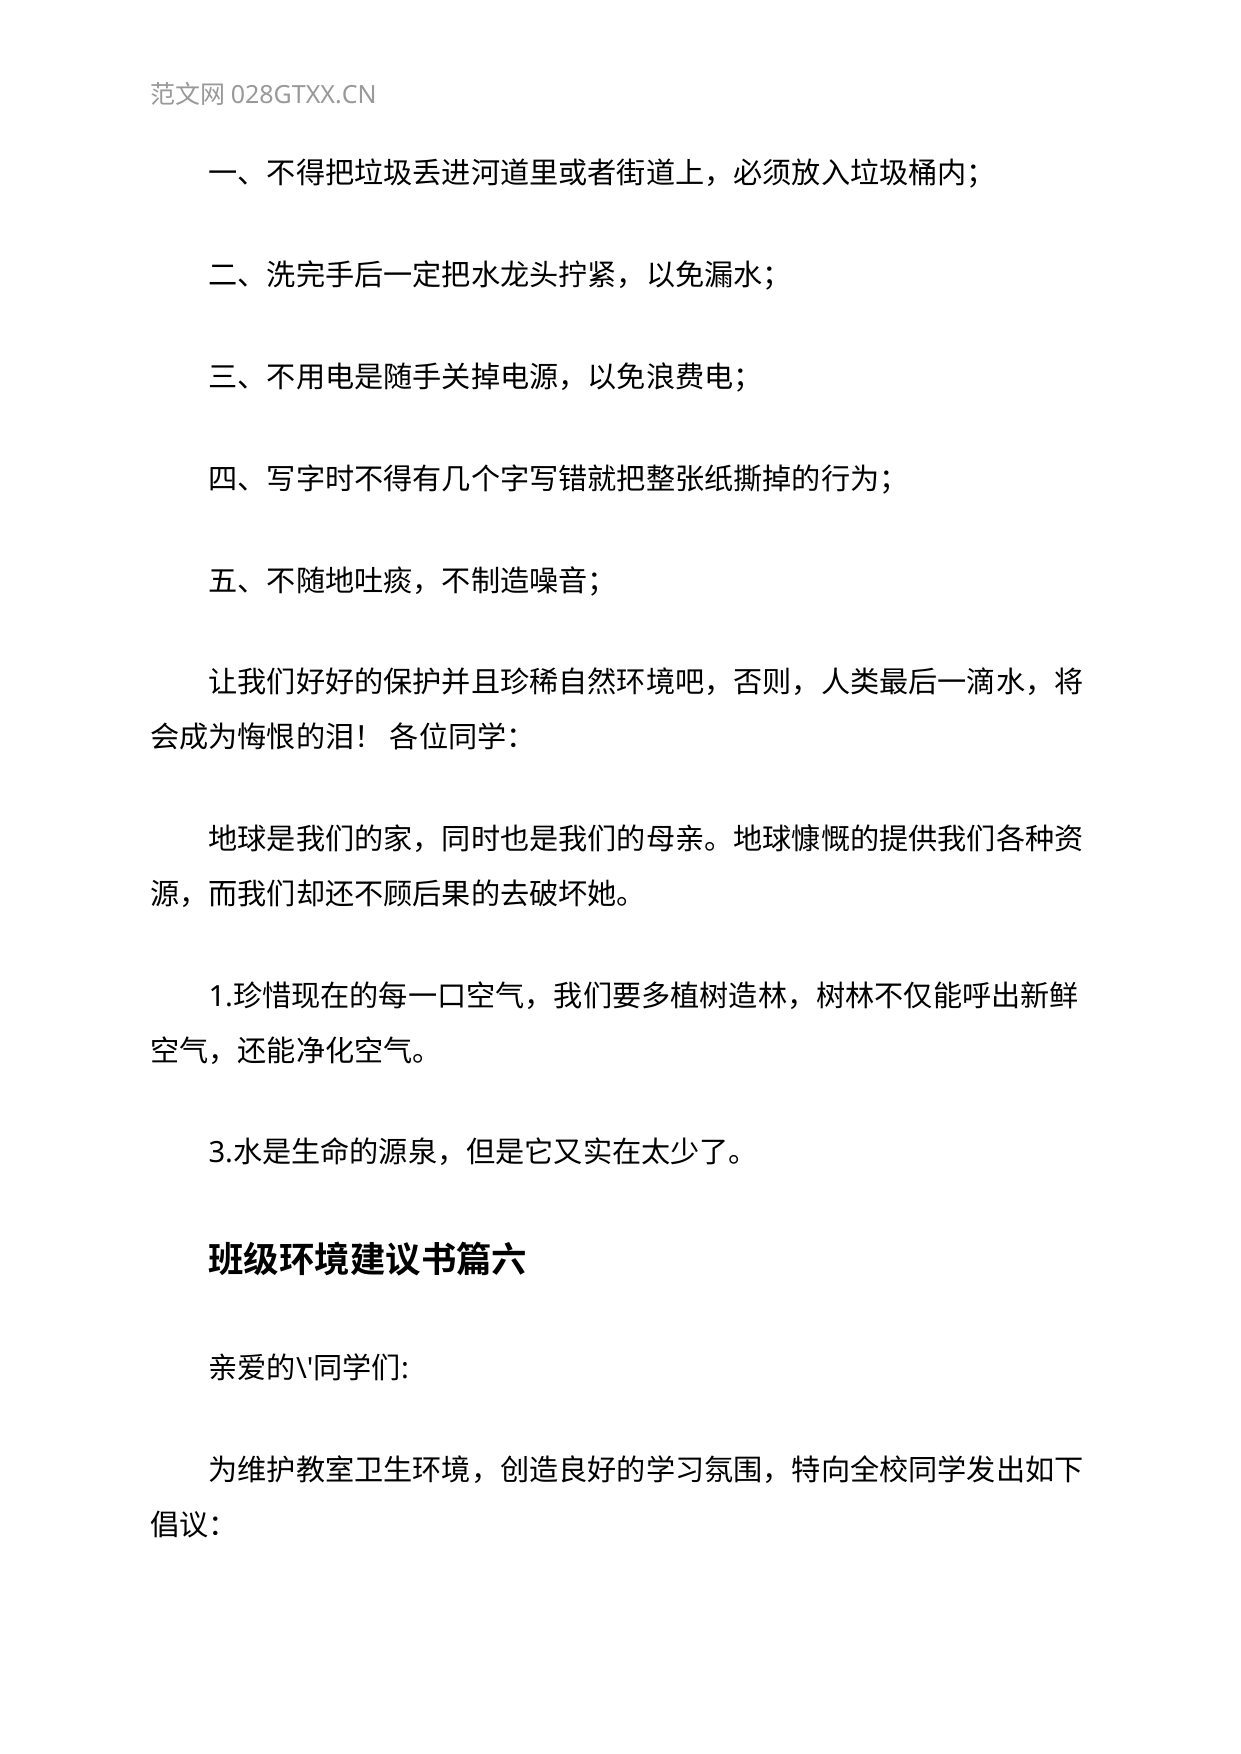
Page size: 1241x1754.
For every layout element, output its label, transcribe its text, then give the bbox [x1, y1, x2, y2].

text 3.水是生命的源泉，但是它又实在太少了。 [150, 1129, 1090, 1171]
text 五、不随地吐痰，不制造噪音； [150, 557, 1090, 599]
text 1.珍惜现在的每一口空气，我们要多植树造林，树林不仅能呼出新鲜空气，还能净化空气。 [150, 972, 1090, 1069]
text 让我们好好的保护并且珍稀自然环境吧，否则，人类最后一滴水，将会成为悔恨的泪！ 各位同学： [150, 659, 1090, 756]
text 二、洗完手后一定把水龙头拧紧，以免漏水； [150, 252, 1090, 294]
text 班级环境建议书篇六 [150, 1231, 1090, 1282]
text 地球是我们的家，同时也是我们的母亲。地球慷慨的提供我们各种资源，而我们却还不顾后果的去破坏她。 [150, 816, 1090, 913]
text 一、不得把垃圾丢进河道里或者街道上，必须放入垃圾桶内； [150, 150, 1090, 192]
text 为维护教室卫生环境，创造良好的学习氛围，特向全校同学发出如下倡议： [150, 1446, 1090, 1543]
text 亲爱的\'同学们: [150, 1344, 1090, 1387]
text 四、写字时不得有几个字写错就把整张纸撕掉的行为； [150, 455, 1090, 498]
text 三、不用电是随手关掉电源，以免浪费电； [150, 353, 1090, 396]
